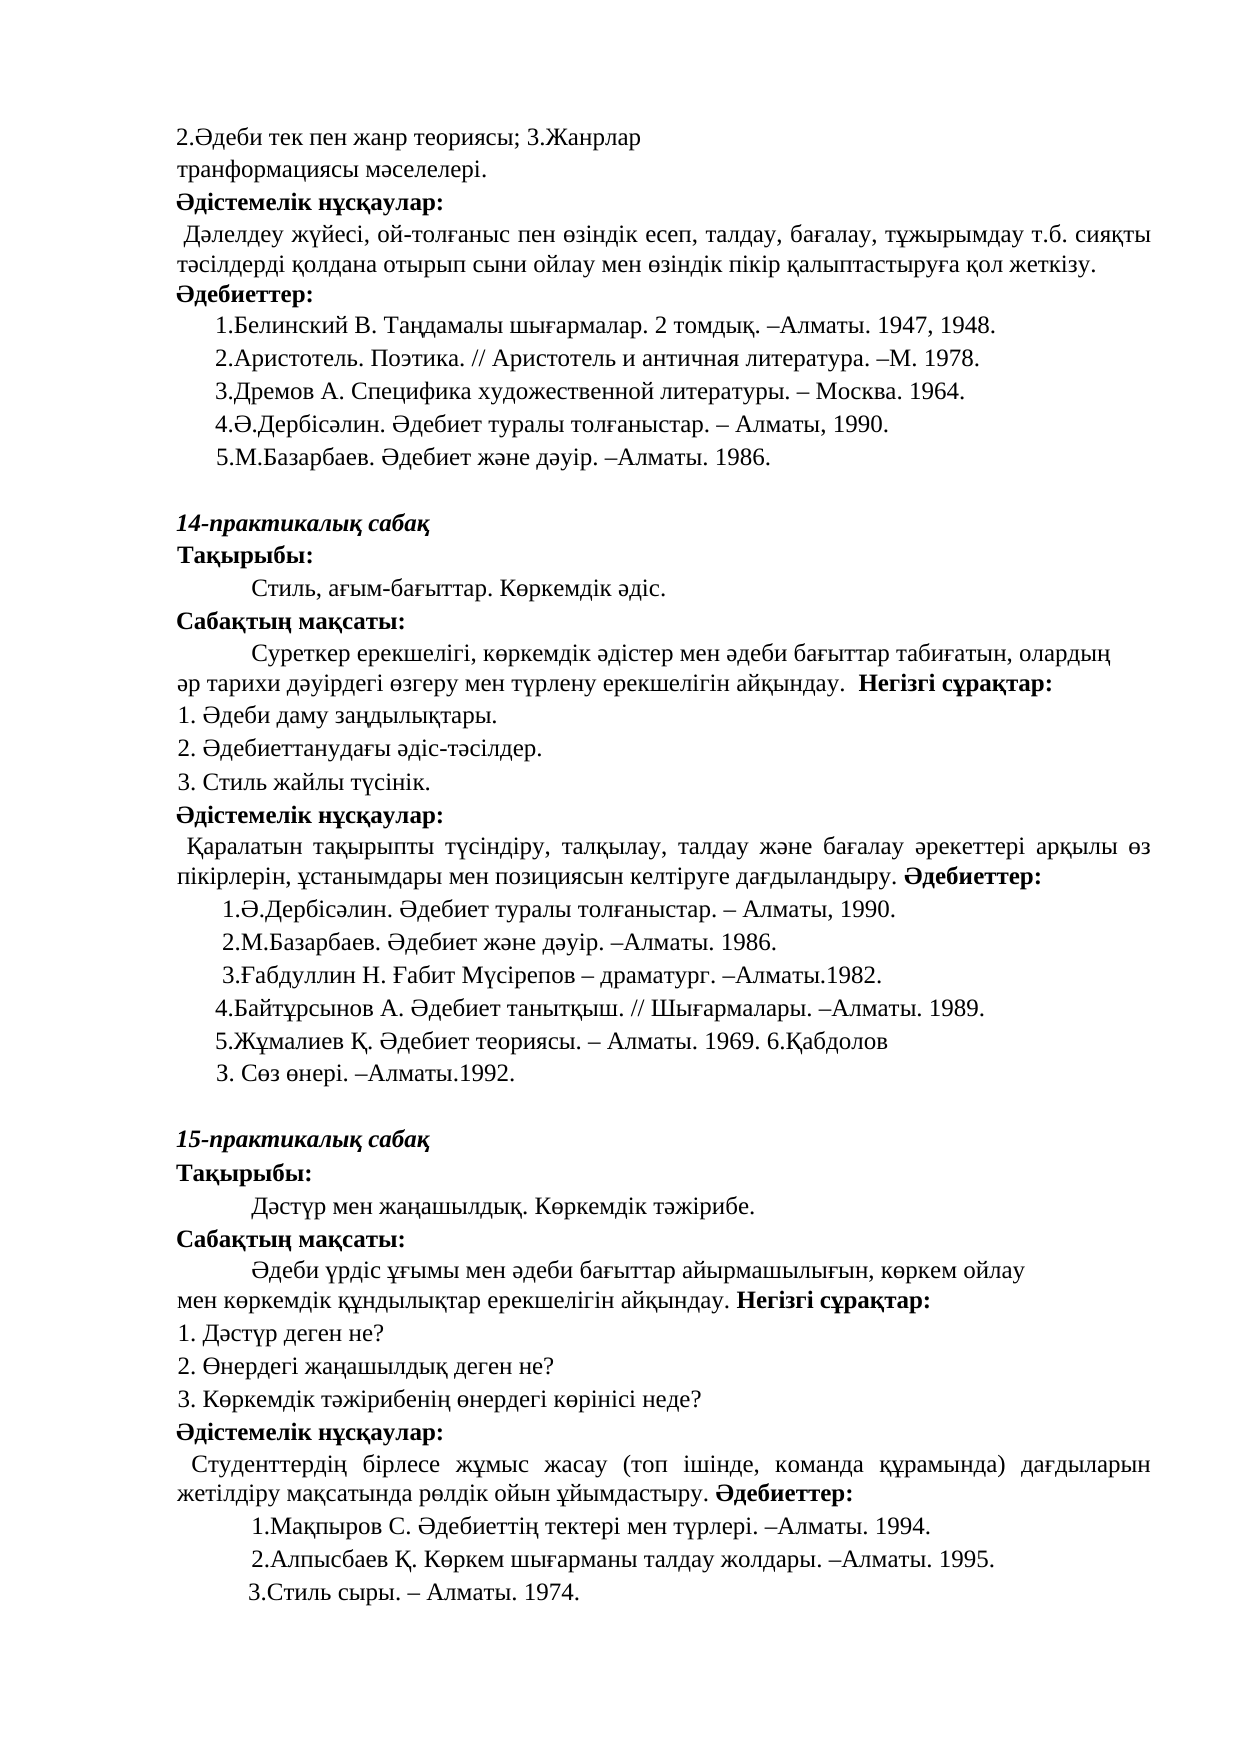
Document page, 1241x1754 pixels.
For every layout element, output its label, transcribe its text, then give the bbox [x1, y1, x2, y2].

list Стиль жайлы түсінік. [177, 767, 1152, 795]
text Дәлелдеу жүйесі, ой-толғаныс пен өзіндік есеп, талдау, бағалау, тұжырымдау т.б. сияқты тәсілдерді қолдана отырып сыни ойлау мен өзіндік пікір қалыптастыруға қол жеткізу. [176, 219, 1152, 277]
text 5.Жұмалиев Қ. Әдебиет теориясы. – Алматы. 1969. 6.Қабдолов З. Сөз өнері. –Алматы.1992. [215, 1026, 888, 1087]
text 4.Байтұрсынов А. Әдебиет танытқыш. // Шығармалары. –Алматы. 1989. [215, 993, 1152, 1022]
text 3.Ғабдуллин Н. Ғабит Мүсірепов – драматург. –Алматы.1982. [222, 960, 1152, 989]
text Әдебиеттер: [176, 279, 514, 307]
list Әдебиеттанудағы әдіс-тәсілдер. [177, 733, 1152, 762]
text 2.Аристотель. Поэтика. // Аристотель и античная литература. –М. 1978. [215, 343, 1152, 372]
list Дәстүр деген не? [177, 1318, 1152, 1347]
text Сабақтың мақсаты: [176, 606, 514, 635]
text Қаралатын тақырыпты түсіндіру, талқылау, талдау және бағалау әрекеттері арқылы өз пікірлерін, ұстанымдары мен позициясын келтіруге дағдыландыру. Әдебиеттер: [176, 831, 1152, 890]
text 14-практикалық сабақ Тақырыбы: [176, 508, 568, 569]
text Тақырыбы: [176, 1158, 1152, 1187]
text Сабақтың мақсаты: [176, 1224, 514, 1253]
text 2.Алпысбаев Қ. Көркем шығарманы талдау жолдары. –Алматы. 1995. [251, 1544, 1152, 1573]
text 1.Мақпыров С. Әдебиеттің тектері мен түрлері. –Алматы. 1994. [251, 1511, 1152, 1540]
text Дәстүр мен жаңашылдық. Көркемдік тәжірибе. [251, 1191, 1152, 1219]
text Студенттердің бірлесе жұмыс жасау (топ ішінде, команда құрамында) дағдыларын жетілдіру мақсатында рөлдік ойын ұйымдастыру. Әдебиеттер: [176, 1449, 1152, 1507]
text 15-практикалық сабақ [176, 1124, 568, 1153]
text 1.Белинский В. Таңдамалы шығармалар. 2 томдық. –Алматы. 1947, 1948. [215, 310, 1152, 339]
text Әдістемелік нұсқаулар: [176, 1417, 514, 1446]
list Әдеби даму заңдылықтары. [177, 700, 1152, 729]
list Өнердегі жаңашылдық деген не? [177, 1351, 1152, 1380]
text Әдістемелік нұсқаулар: [176, 187, 514, 216]
text Стиль, ағым-бағыттар. Көркемдік әдіс. [251, 573, 1152, 602]
text Әдістемелік нұсқаулар: [176, 800, 514, 828]
list Көркемдік тәжірибенің өнердегі көрінісі неде? [177, 1384, 1152, 1413]
text 2.М.Базарбаев. Әдебиет және дәуір. –Алматы. 1986. [222, 927, 1152, 956]
text 4.Ә.Дербісәлин. Әдебиет туралы толғаныстар. – Алматы, 1990. 5.М.Базарбаев. Әдебиет және дәуір. –Алматы. 1986. [215, 409, 1054, 470]
text 1.Ә.Дербісәлин. Әдебиет туралы толғаныстар. – Алматы, 1990. [222, 894, 1152, 922]
text 3.Стиль сыры. – Алматы. 1974. [176, 1577, 1152, 1606]
text Әдеби үрдіс ұғымы мен әдеби бағыттар айырмашылығын, көркем ойлау мен көркемдік құндылықтар ерекшелігін айқындау. Негізгі сұрақтар: [176, 1255, 1072, 1314]
text Суреткер ерекшелігі, көркемдік әдістер мен әдеби бағыттар табиғатын, олардың әр тарихи дәуірдегі өзгеру мен түрлену ерекшелігін айқындау. Негізгі сұрақтар: [176, 638, 1141, 697]
text 3.Дремов А. Специфика художественной литературы. – Москва. 1964. [215, 376, 1152, 405]
text 2.Әдеби тек пен жанр теориясы; 3.Жанрлар транформациясы мәселелері. [176, 122, 642, 183]
